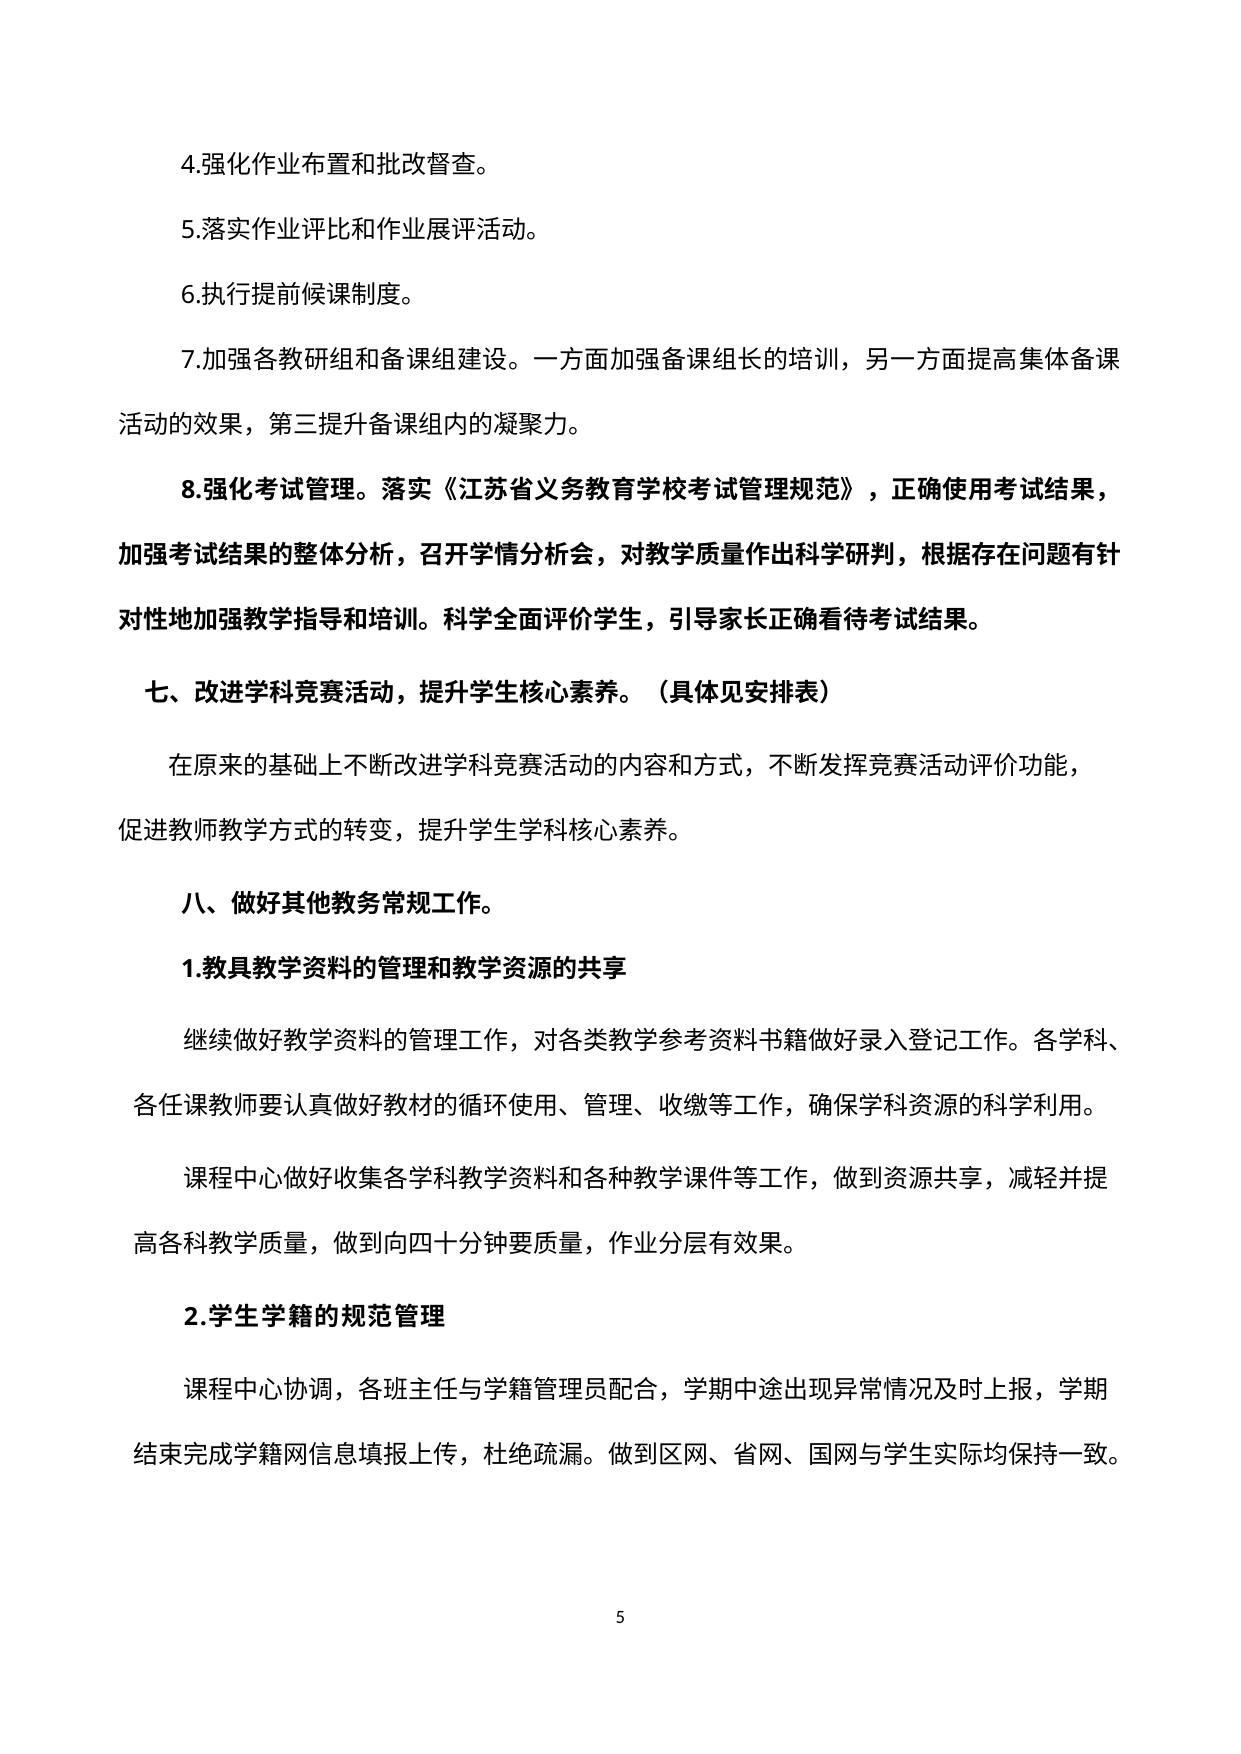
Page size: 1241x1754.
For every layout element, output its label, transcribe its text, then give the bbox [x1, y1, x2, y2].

text 八、做好其他教务常规工作。 [118, 869, 1122, 934]
text 1.教具教学资料的管理和教学资源的共享 [118, 934, 1122, 999]
text 7.加强各教研组和备课组建设。一方面加强备课组长的培训，另一方面提高集体备课活动的效果，第三提升备课组内的凝聚力。 [118, 325, 1122, 455]
text 4.强化作业布置和批改督查。 [118, 130, 1122, 195]
text 5.落实作业评比和作业展评活动。 [118, 195, 1122, 260]
text 8.强化考试管理。落实《江苏省义务教育学校考试管理规范》，正确使用考试结果，加强考试结果的整体分析，召开学情分析会，对教学质量作出科学研判，根据存在问题有针对性地加强教学指导和培训。科学全面评价学生，引导家长正确看待考试结果。 [118, 455, 1122, 650]
text 在原来的基础上不断改进学科竞赛活动的内容和方式，不断发挥竞赛活动评价功能，促进教师教学方式的转变，提升学生学科核心素养。 [118, 731, 1113, 861]
text 继续做好教学资料的管理工作，对各类教学参考资料书籍做好录入登记工作。各学科、各任课教师要认真做好教材的循环使用、管理、收缴等工作，确保学科资源的科学利用。 [134, 1006, 1113, 1136]
text 6.执行提前候课制度。 [118, 260, 1122, 325]
text 2.学生学籍的规范管理 [134, 1282, 1113, 1347]
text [134, 1355, 1113, 1485]
text 七、改进学科竞赛活动，提升学生核心素养。（具体见安排表） [118, 658, 1113, 723]
text 课程中心做好收集各学科教学资料和各种教学课件等工作，做到资源共享，减轻并提高各科教学质量，做到向四十分钟要质量，作业分层有效果。 [134, 1144, 1113, 1274]
